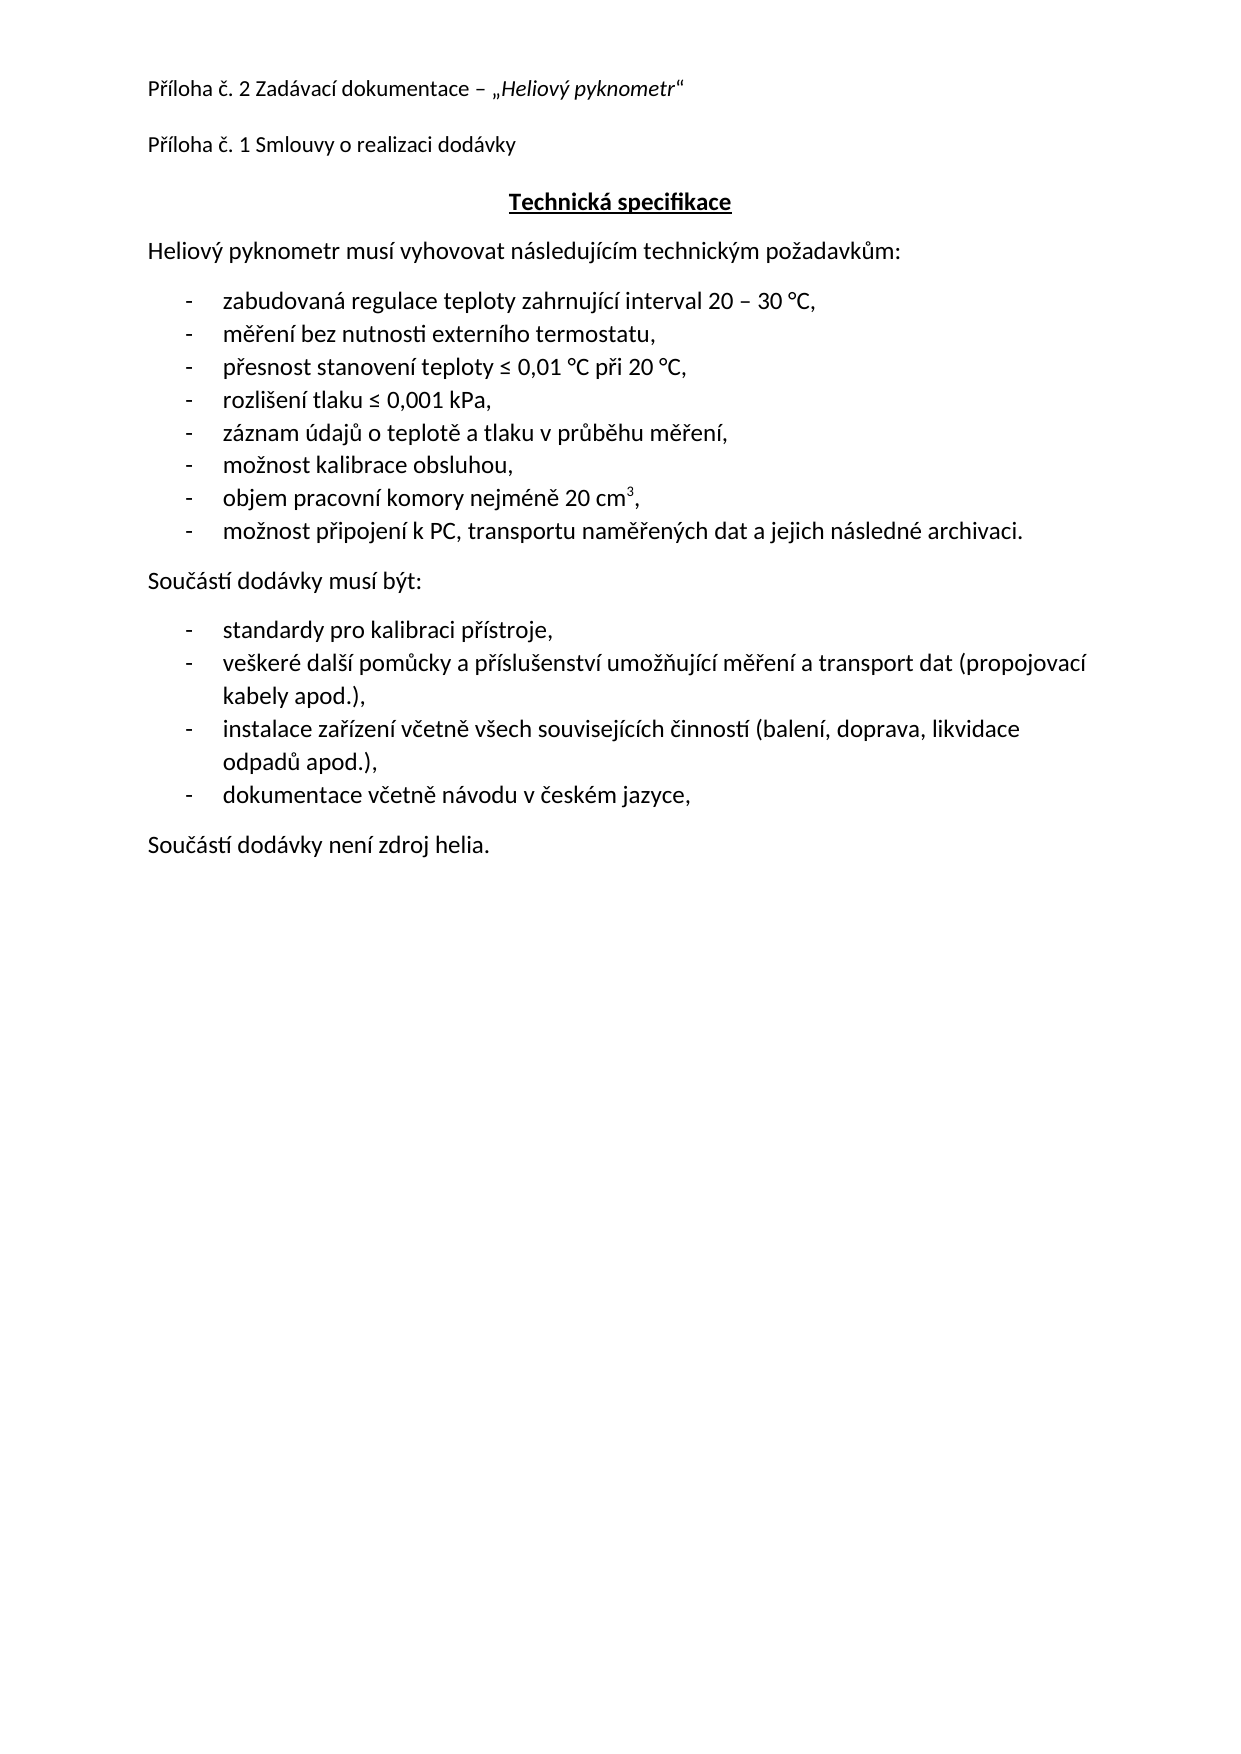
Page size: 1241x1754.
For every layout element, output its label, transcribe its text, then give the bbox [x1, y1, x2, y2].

list měření bez nutnosti externího termostatu, [185, 318, 1093, 348]
text Součástí dodávky musí být: [148, 565, 1093, 596]
list veškeré další pomůcky a příslušenství umožňující měření a transport dat (propojovací kabely apod.), [185, 647, 1093, 711]
list rozlišení tlaku ≤ 0,001 kPa, [185, 384, 1093, 414]
list přesnost stanovení teploty ≤ 0,01 °C při 20 °C, [185, 351, 1093, 381]
list záznam údajů o teplotě a tlaku v průběhu měření, [185, 417, 1093, 447]
list objem pracovní komory nejméně 20 cm3, [185, 482, 1093, 513]
list možnost připojení k PC, transportu naměřených dat a jejich následné archivaci. [185, 515, 1093, 546]
list zabudovaná regulace teploty zahrnující interval 20 – 30 °C, [185, 285, 1093, 316]
list instalace zařízení včetně všech souvisejících činností (balení, doprava, likvidace odpadů apod.), [185, 713, 1093, 777]
list dokumentace včetně návodu v českém jazyce, [185, 779, 1093, 810]
text Součástí dodávky není zdroj helia. [148, 829, 1093, 859]
list standardy pro kalibraci přístroje, [185, 614, 1093, 645]
list možnost kalibrace obsluhou, [185, 449, 1093, 480]
text Heliový pyknometr musí vyhovovat následujícím technickým požadavkům: [148, 235, 1093, 266]
text Technická specifikace [148, 186, 1093, 216]
